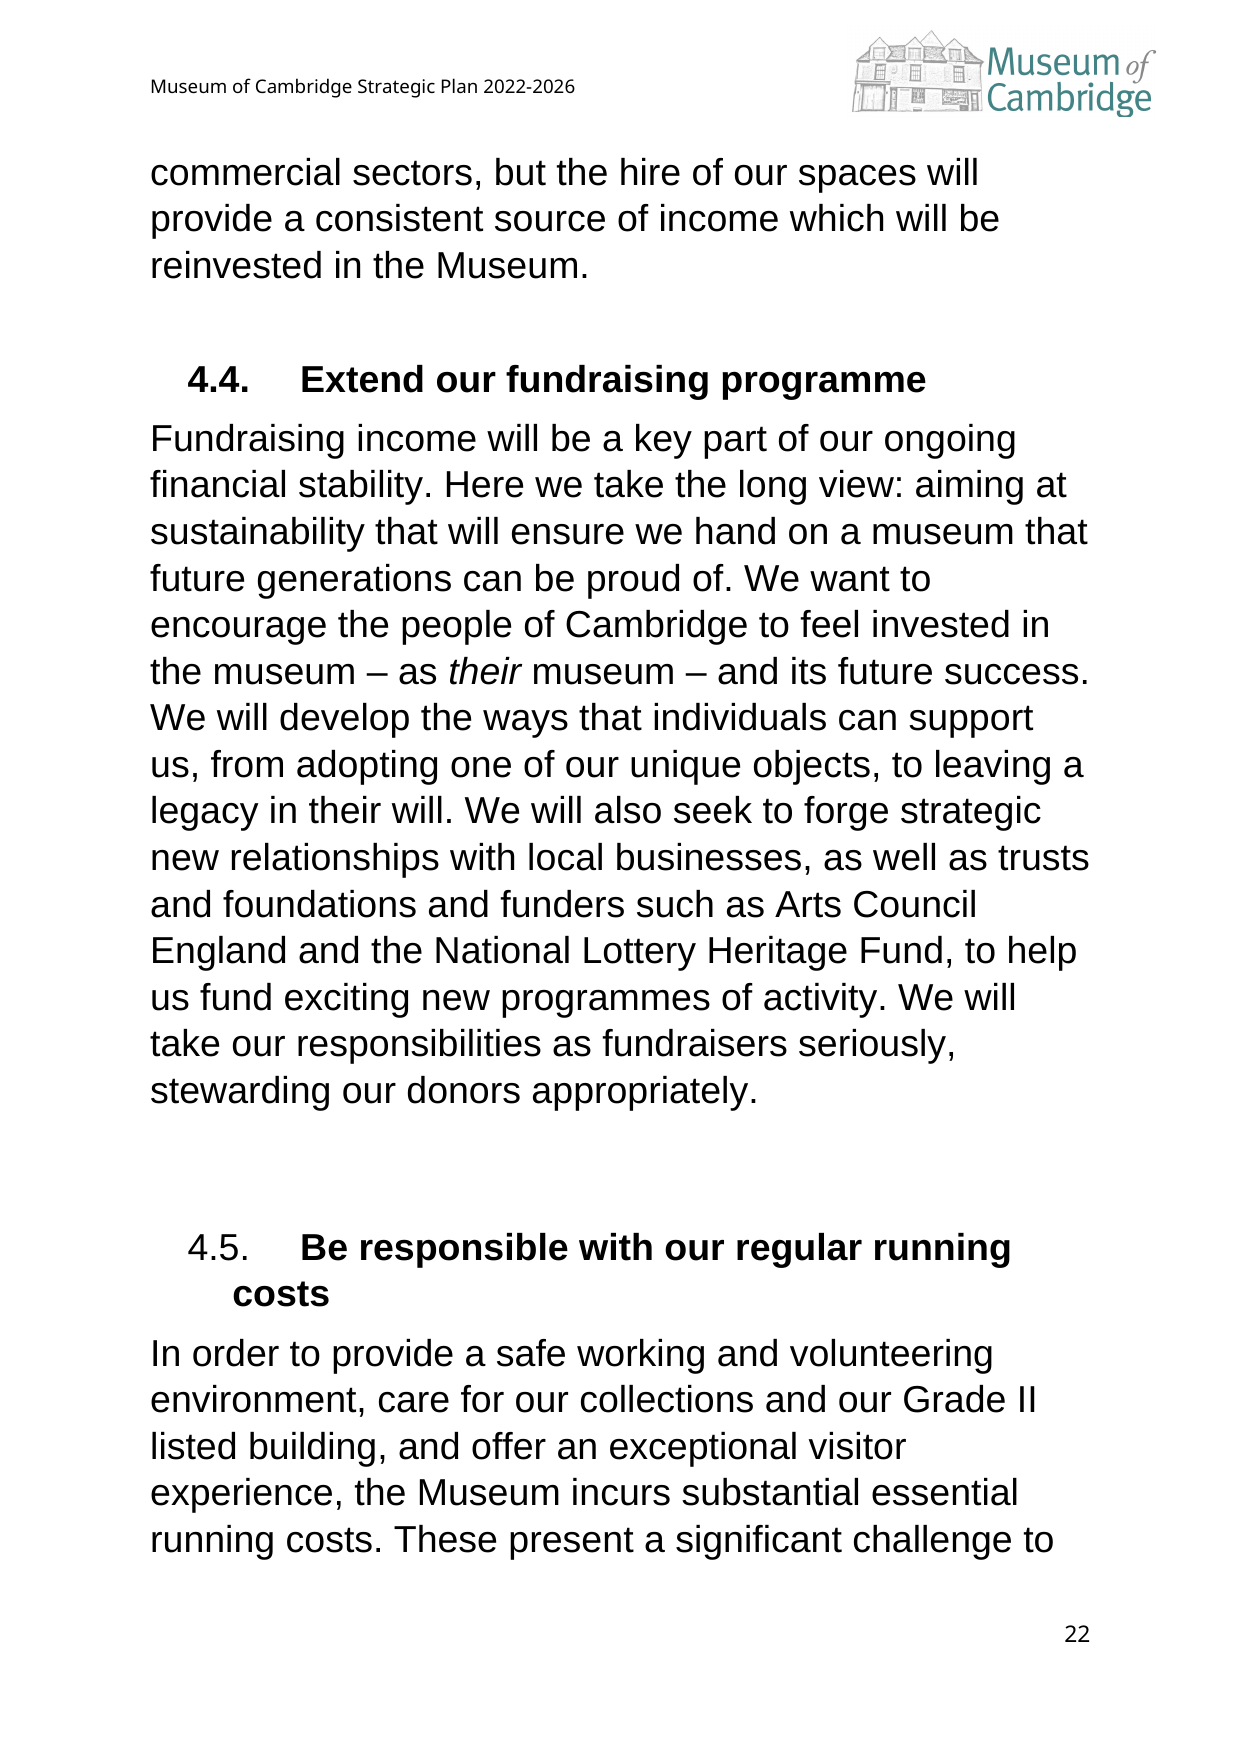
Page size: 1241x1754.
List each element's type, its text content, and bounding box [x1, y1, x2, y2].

text Fundraising income will be a key part of our ongoing financial stability. Here we take the long view: aiming at sustainability that will ensure we hand on a museum that future generations can be proud of. We want to encourage the people of Cambridge to feel invested in the museum – as their museum – and its future success. We will develop the ways that individuals can support us, from adopting one of our unique objects, to leaving a legacy in their will. We will also seek to forge strategic new relationships with local businesses, as well as trusts and foundations and funders such as Arts Council England and the National Lottery Heritage Fund, to help us fund exciting new programmes of activity. We will take our responsibilities as fundraisers seriously, stewarding our donors appropriately. [150, 416, 1090, 1111]
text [150, 150, 1090, 286]
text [150, 1331, 1090, 1560]
subtitle Extend our fundraising programme [187, 357, 1090, 400]
subtitle Be responsible with our regular running costs [187, 1225, 1090, 1315]
picture [847, 26, 1157, 117]
